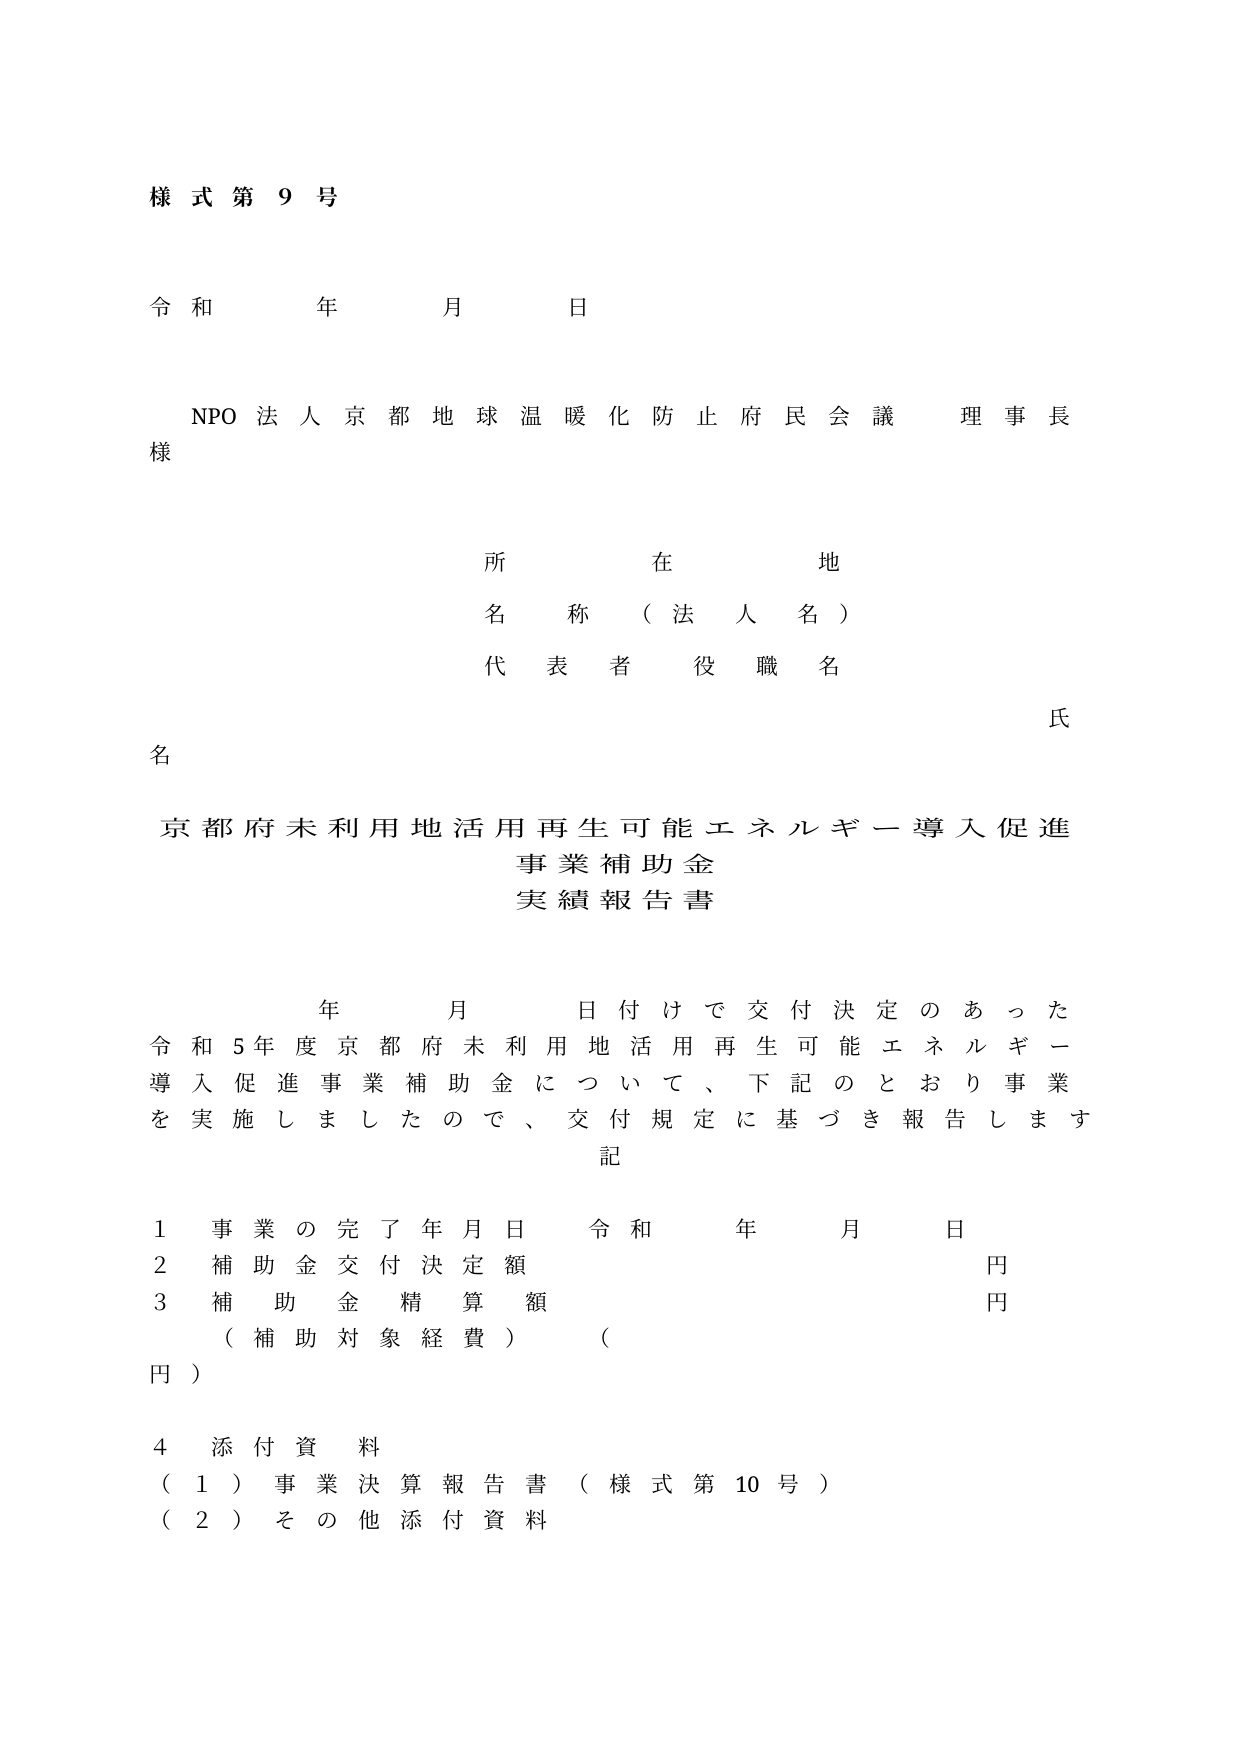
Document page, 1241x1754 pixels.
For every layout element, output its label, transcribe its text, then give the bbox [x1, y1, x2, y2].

text １ 事業の完了年月日 令和 年 月 日 [149, 1209, 1091, 1246]
subtitle 記 [149, 1136, 1091, 1173]
text （１）事業決算報告書（様式第10号） [149, 1464, 1091, 1501]
text 所 在 地 [149, 542, 1091, 579]
text （補助対象経費） （ 円） [149, 1319, 1091, 1392]
text ２ 補助金交付決定額 円 [149, 1246, 1091, 1282]
text ４ 添付資 料 [149, 1428, 1091, 1464]
text （２）その他添付資料 [149, 1501, 1091, 1537]
text 実績報告書 [149, 881, 1091, 918]
text 氏 名 [149, 699, 1091, 772]
text NPO法人京都地球温暖化防止府民会議 理事長 様 [149, 397, 1091, 469]
text ３ 補 助 金 精 算 額 円 [149, 1282, 1091, 1319]
text 様式第９号 [149, 178, 1091, 214]
text 年 月 日付けで交付決定のあった令和5年度京都府未利用地活用再生可能エネルギー導入促進事業補助金について、下記のとおり事業を実施しましたので、交付規定に基づき報告します。 [149, 991, 1091, 1136]
text 代 表 者 役 職 名 [149, 647, 1091, 683]
text 京都府未利用地活用再生可能エネルギー導入促進事業補助金 [149, 808, 1091, 881]
text 名 称 （法 人 名） [149, 594, 1091, 631]
text 令和 年 月 日 [149, 251, 1091, 324]
